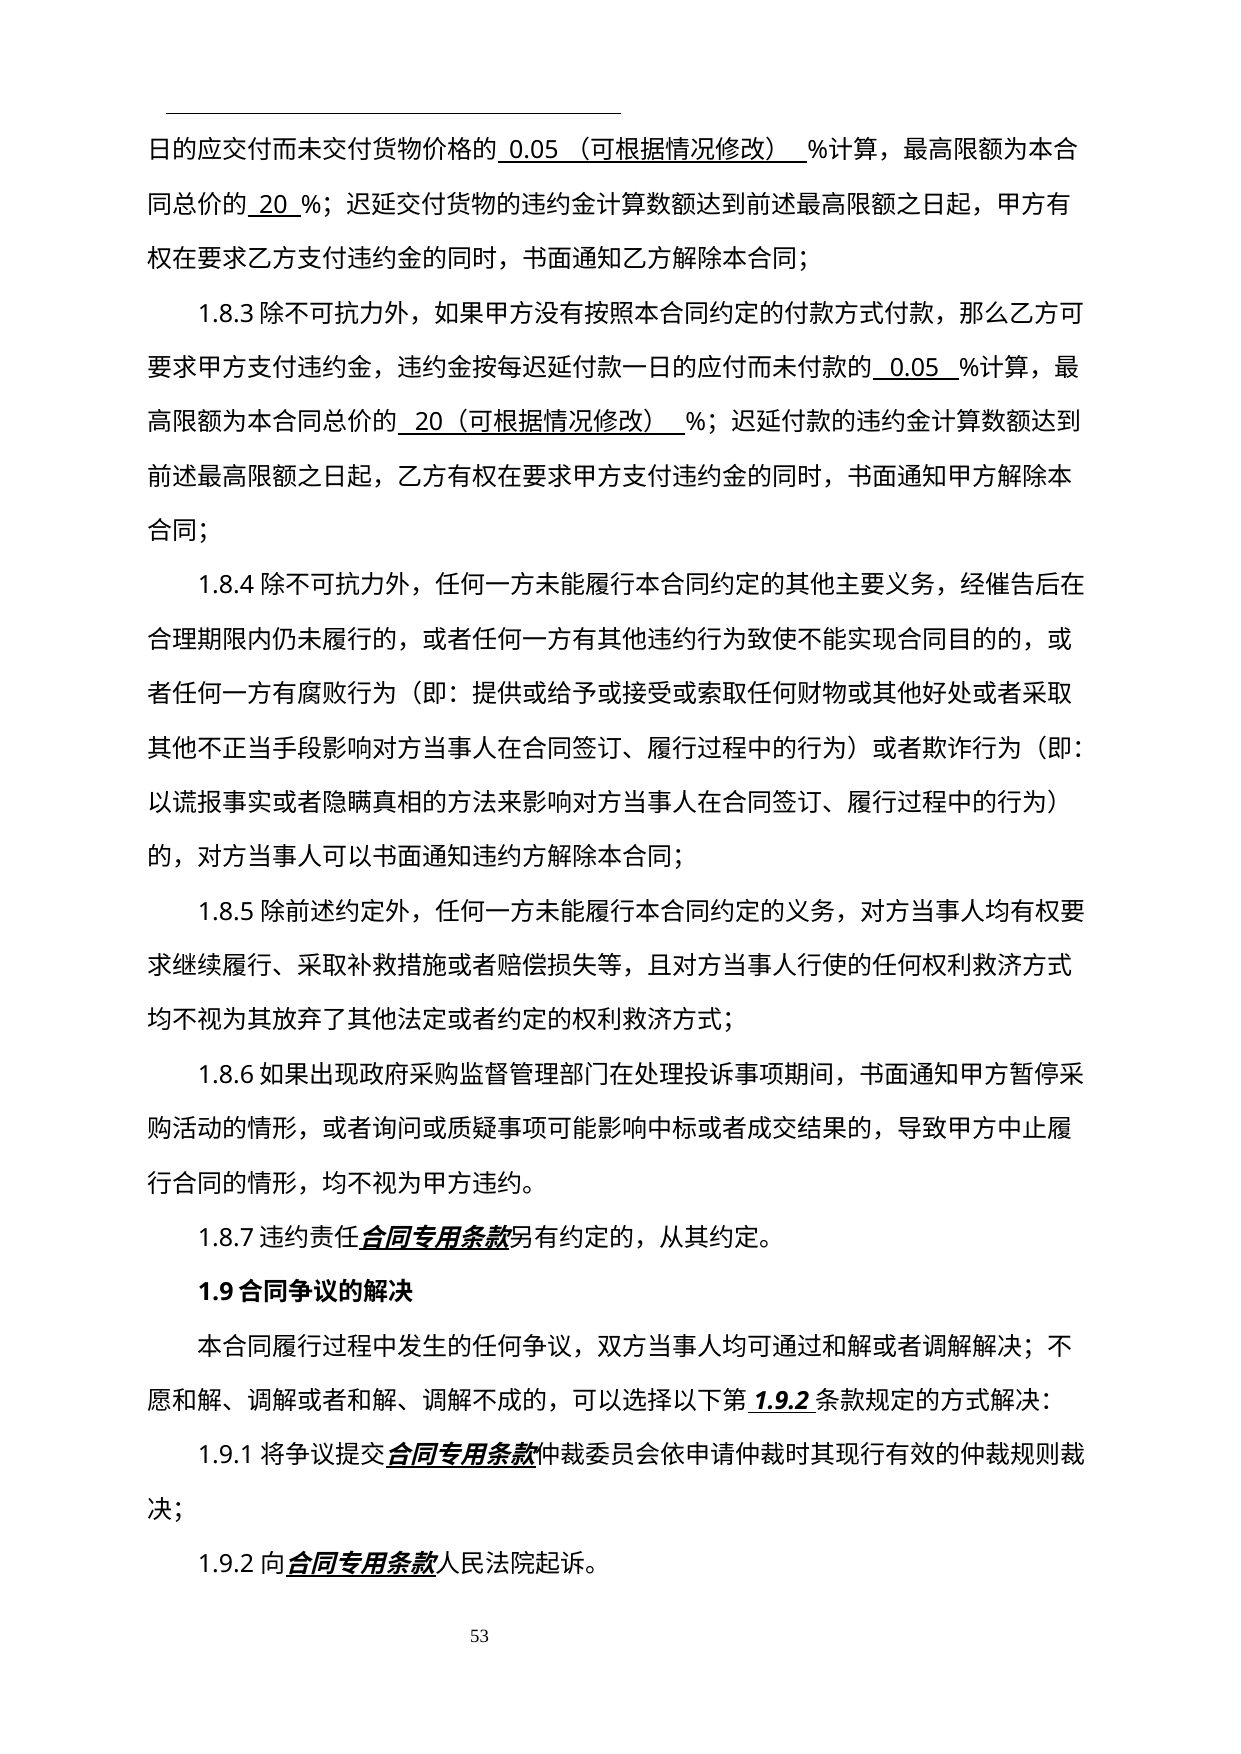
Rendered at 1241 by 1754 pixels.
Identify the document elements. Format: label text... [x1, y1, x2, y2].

text 1.8.4 除不可抗力外，任何一方未能履行本合同约定的其他主要义务，经催告后在合理期限内仍未履行的，或者任何一方有其他违约行为致使不能实现合同目的的，或者任何一方有腐败行为（即：提供或给予或接受或索取任何财物或其他好处或者采取其他不正当手段影响对方当事人在合同签订、履行过程中的行为）或者欺诈行为（即：以谎报事实或者隐瞒真相的方法来影响对方当事人在合同签订、履行过程中的行为）的，对方当事人可以书面通知违约方解除本合同； [148, 565, 1092, 873]
text 1.9.1 将争议提交合同专用条款仲裁委员会依申请仲裁时其现行有效的仲裁规则裁决； [148, 1435, 1092, 1526]
text 1.9合同争议的解决 [148, 1272, 1092, 1308]
text 1.8.7违约责任合同专用条款另有约定的，从其约定。 [148, 1217, 1092, 1254]
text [148, 130, 1092, 275]
text 1.8.5 除前述约定外，任何一方未能履行本合同约定的义务，对方当事人均有权要求继续履行、采取补救措施或者赔偿损失等，且对方当事人行使的任何权利救济方式均不视为其放弃了其他法定或者约定的权利救济方式； [148, 891, 1092, 1036]
text 1.8.3除不可抗力外，如果甲方没有按照本合同约定的付款方式付款，那么乙方可要求甲方支付违约金，违约金按每迟延付款一日的应付而未付款的 0.05 %计算，最高限额为本合同总价的 20（可根据情况修改） %；迟延付款的违约金计算数额达到前述最高限额之日起，乙方有权在要求甲方支付违约金的同时，书面通知甲方解除本合同； [148, 293, 1092, 547]
text 1.8.6如果出现政府采购监督管理部门在处理投诉事项期间，书面通知甲方暂停采购活动的情形，或者询问或质疑事项可能影响中标或者成交结果的，导致甲方中止履行合同的情形，均不视为甲方违约。 [148, 1054, 1092, 1199]
text 1.9.2 向合同专用条款人民法院起诉。 [148, 1544, 1092, 1580]
text 本合同履行过程中发生的任何争议，双方当事人均可通过和解或者调解解决；不愿和解、调解或者和解、调解不成的，可以选择以下第 1.9.2 条款规定的方式解决： [148, 1326, 1092, 1417]
